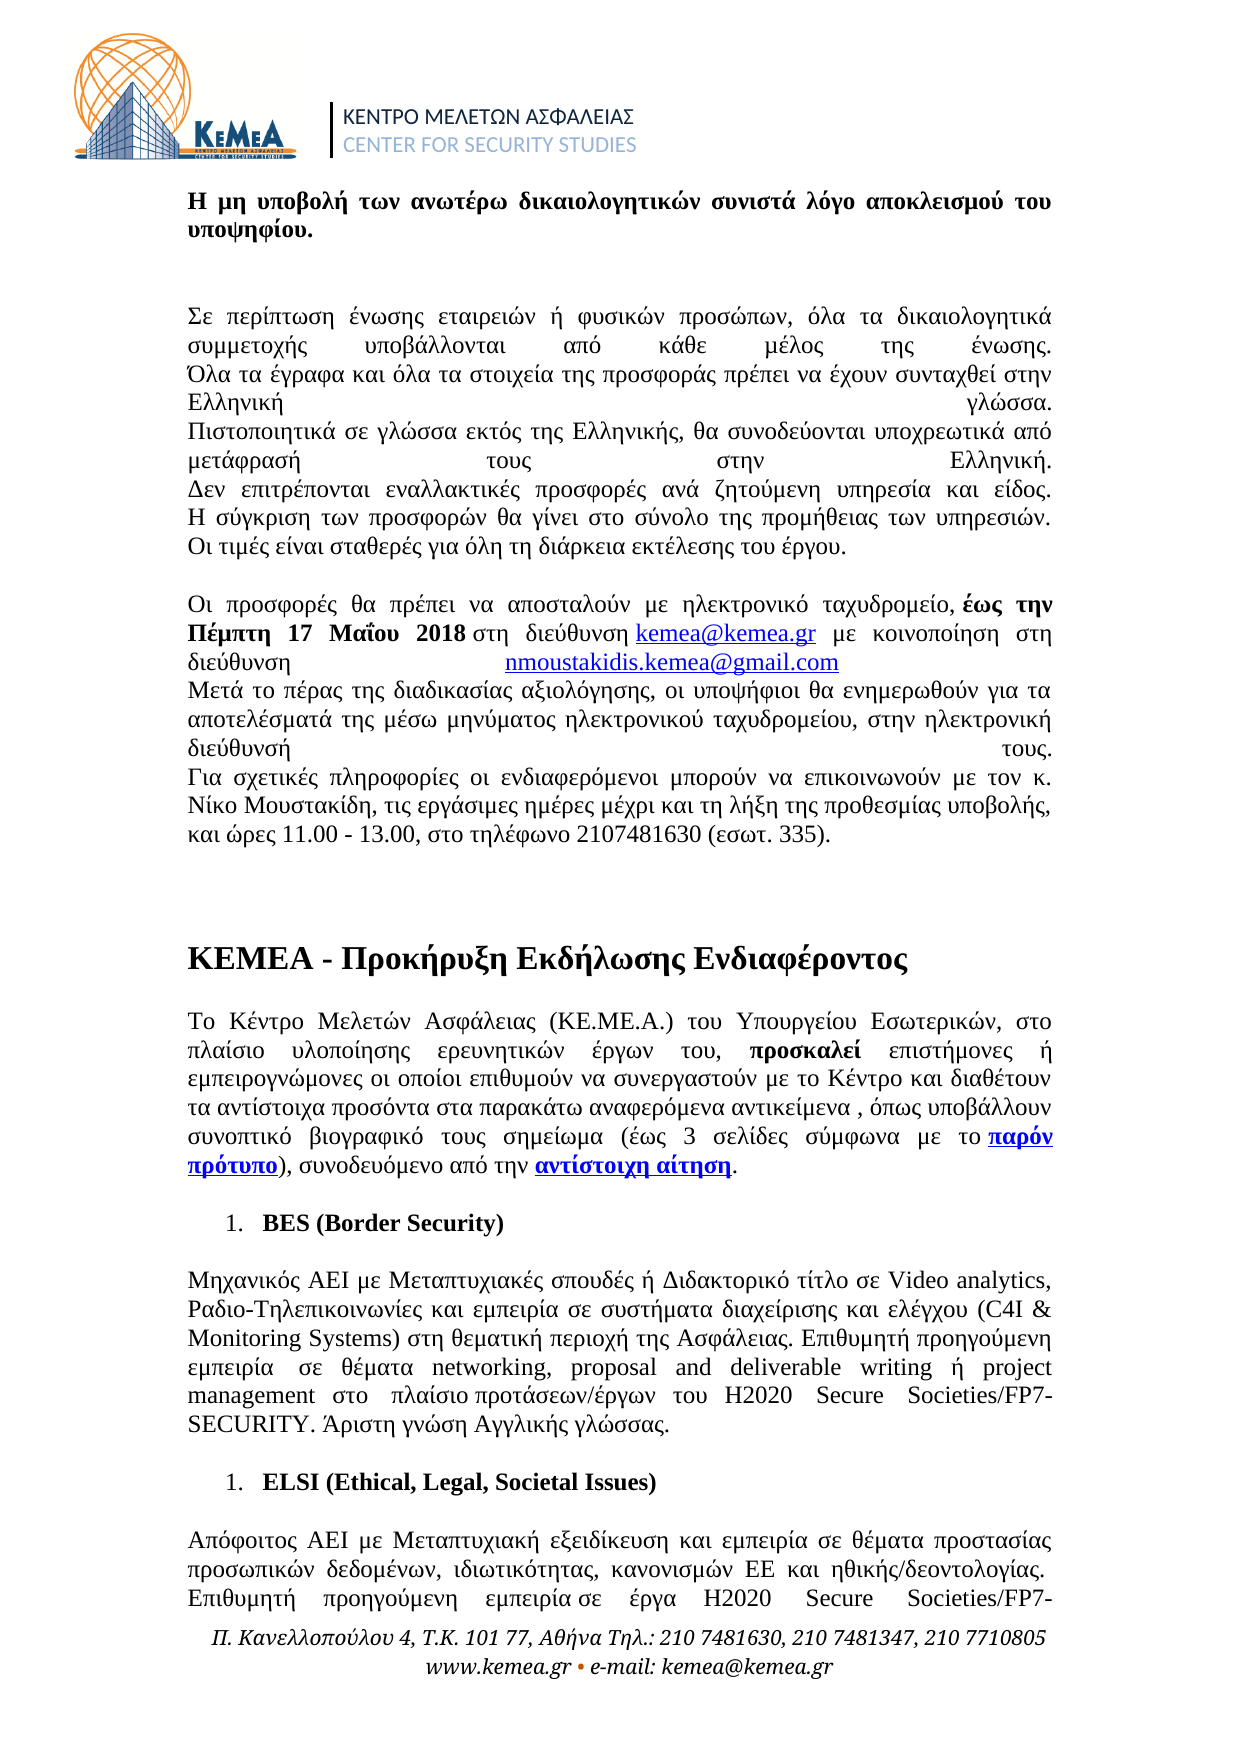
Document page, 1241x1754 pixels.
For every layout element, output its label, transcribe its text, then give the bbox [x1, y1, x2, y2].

list ELSI (Ethical, Legal, Societal Issues) [225, 1467, 1053, 1496]
text Η µη υποβολή των ανωτέρω δικαιολογητικών συνιστά λόγο αποκλεισμού του υποψηφίου. [187, 186, 1053, 243]
text KEMEA - Προκήρυξη Εκδήλωσης Ενδιαφέροντος [187, 938, 1053, 977]
picture [62, 30, 302, 165]
text Μηχανικός ΑΕΙ με Μεταπτυχιακές σπουδές ή Διδακτορικό τίτλο σε Video analytics, Ραδιο-Tηλεπικοινωνίες και εμπειρία σε συστήματα διαχείρισης και ελέγχου (C4I & Monitoring Systems) στη θεματική περιοχή της Ασφάλειας. Επιθυμητή προηγούμενη εμπειρία σε θέματα networking, proposal and deliverable writing ή project management στο πλαίσιο προτάσεων/έργων του Η2020 Secure Societies/FP7-SECURITY. Άριστη γνώση Αγγλικής γλώσσας. [187, 1266, 1053, 1438]
list BES (Border Security) [225, 1208, 1053, 1236]
text Οι προσφορές θα πρέπει να αποσταλούν με ηλεκτρονικό ταχυδρομείο, έως την Πέμπτη 17 Μαΐου 2018 στη διεύθυνση kemea@kemea.gr με κοινοποίηση στη διεύθυνση nmoustakidis.kemea@gmail.com Μετά το πέρας της διαδικασίας αξιολόγησης, οι υποψήφιοι θα ενημερωθούν για τα αποτελέσματά της μέσω μηνύματος ηλεκτρονικού ταχυδρομείου, στην ηλεκτρονική διεύθυνσή τους. Για σχετικές πληροφορίες οι ενδιαφερόμενοι μπορούν να επικοινωνούν με τον κ. Νίκο Μουστακίδη, τις εργάσιμες ημέρες μέχρι και τη λήξη της προθεσμίας υποβολής, και ώρες 11.00 - 13.00, στο τηλέφωνο 2107481630 (εσωτ. 335). [187, 589, 1053, 848]
text Το Κέντρο Μελετών Ασφάλειας (ΚΕ.ΜΕ.Α.) του Υπουργείου Εσωτερικών, στο πλαίσιο υλοποίησης ερευνητικών έργων του, προσκαλεί επιστήμονες ή εμπειρογνώμονες οι οποίοι επιθυμούν να συνεργαστούν με το Κέντρο και διαθέτουν τα αντίστοιχα προσόντα στα παρακάτω αναφερόμενα αντικείμενα , όπως υποβάλλουν συνοπτικό βιογραφικό τους σημείωμα (έως 3 σελίδες σύμφωνα με το παρόν πρότυπο), συνοδευόμενο από την αντίστοιχη αίτηση. [187, 1006, 1053, 1178]
text Σε περίπτωση ένωσης εταιρειών ή φυσικών προσώπων, όλα τα δικαιολογητικά συμμετοχής υποβάλλονται από κάθε µέλος της ένωσης. Όλα τα έγραφα και όλα τα στοιχεία της προσφοράς πρέπει να έχουν συνταχθεί στην Ελληνική γλώσσα. Πιστοποιητικά σε γλώσσα εκτός της Ελληνικής, θα συνοδεύονται υποχρεωτικά από μετάφρασή τους στην Ελληνική. Δεν επιτρέπονται εναλλακτικές προσφορές ανά ζητούμενη υπηρεσία και είδος. Η σύγκριση των προσφορών θα γίνει στο σύνολο της προμήθειας των υπηρεσιών. Οι τιμές είναι σταθερές για όλη τη διάρκεια εκτέλεσης του έργου. [187, 272, 1053, 560]
